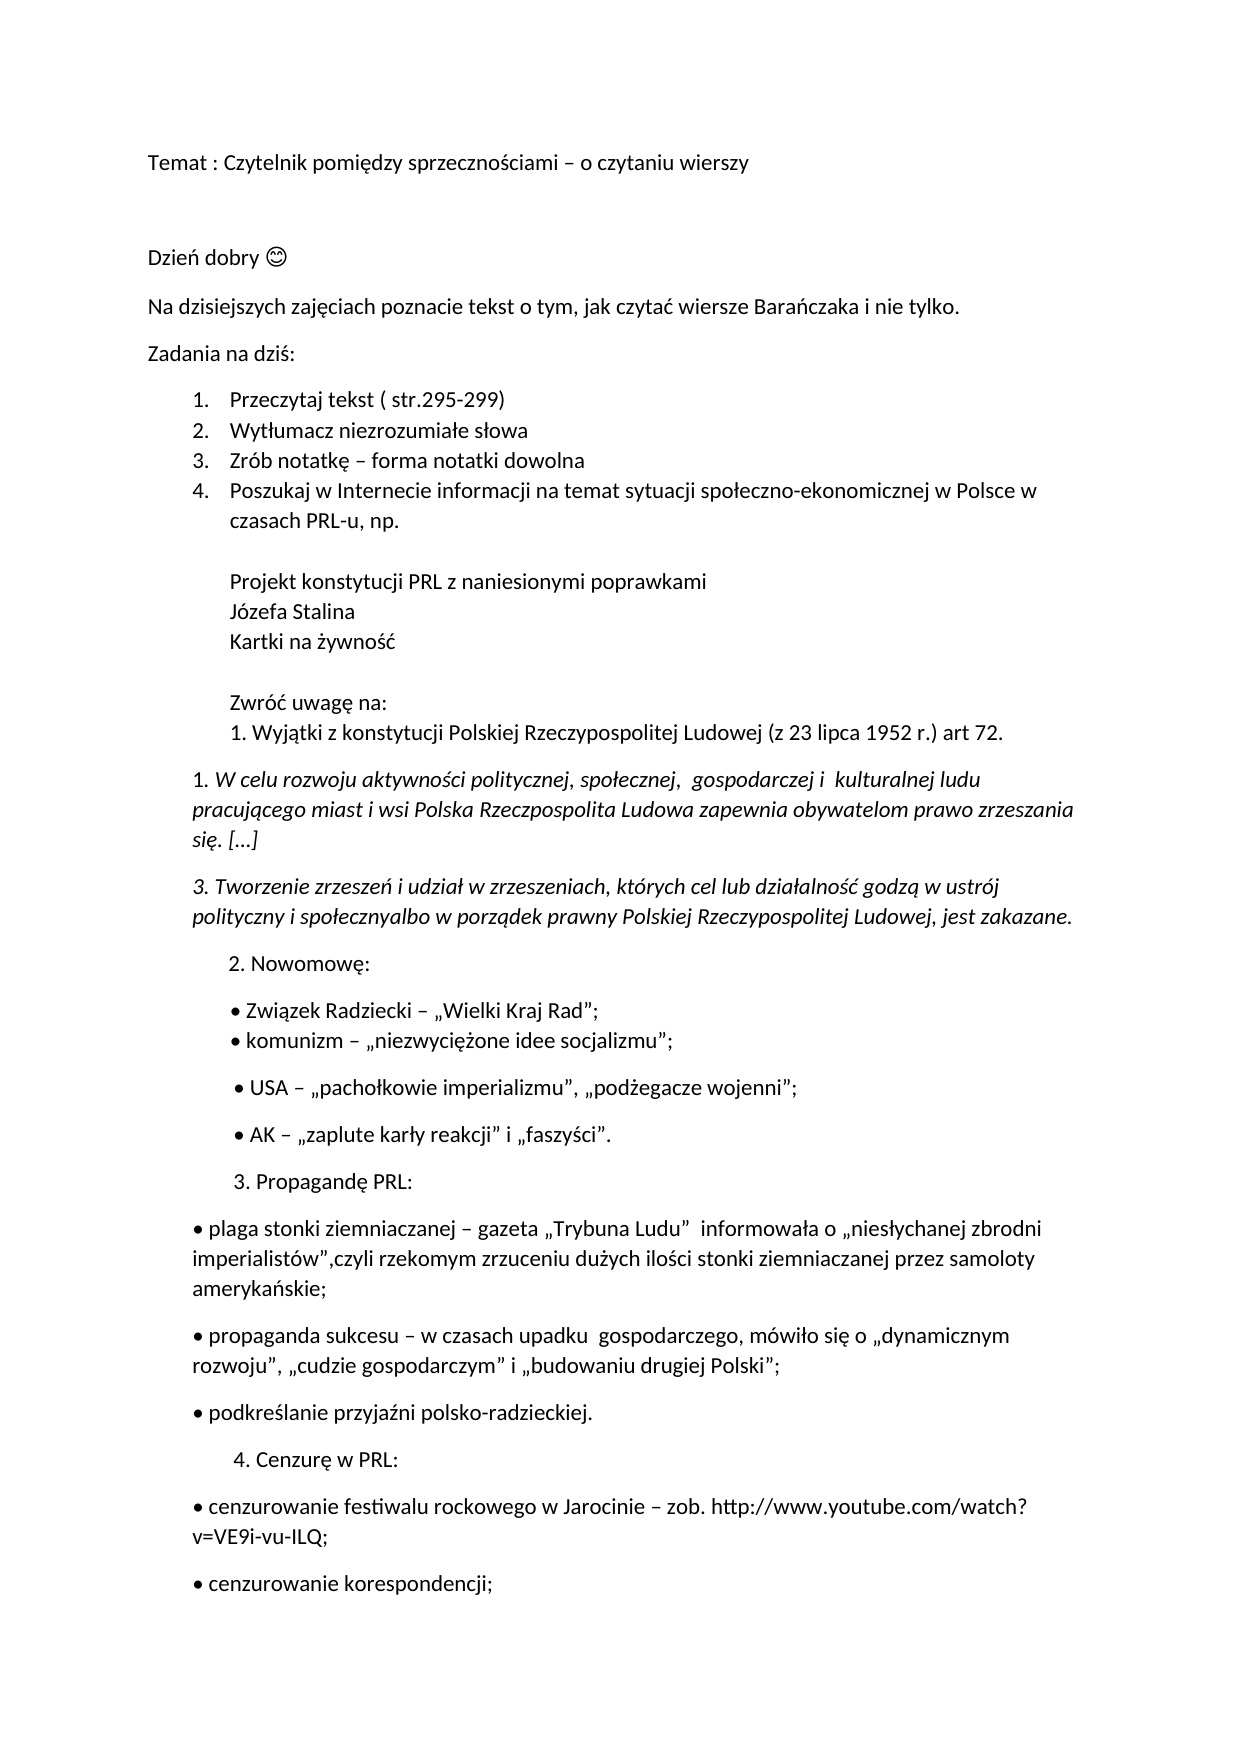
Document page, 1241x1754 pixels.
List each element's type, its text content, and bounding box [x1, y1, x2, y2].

list Projekt konstytucji PRL z naniesionymi poprawkami [229, 567, 1093, 595]
text Dzień dobry [148, 241, 1093, 273]
list Zwróć uwagę na: [229, 688, 1093, 716]
list Józefa Stalina [229, 597, 1093, 625]
list Zrób notatkę – forma notatki dowolna [192, 446, 1093, 474]
list 1. Wyjątki z konstytucji Polskiej Rzeczypospolitej Ludowej (z 23 lipca 1952 r.) art 72. [229, 718, 1093, 746]
list Przeczytaj tekst ( str.295-299) [192, 386, 1093, 413]
text 1. W celu rozwoju aktywności politycznej, społecznej, gospodarczej i kulturalnej ludu pracującego miast i wsi Polska Rzeczpospolita Ludowa zapewnia obywatelom prawo zrzeszania się. […] [192, 765, 1093, 853]
text • cenzurowanie korespondencji; [192, 1569, 1093, 1597]
list Wytłumacz niezrozumiałe słowa [192, 416, 1093, 444]
text Na dzisiejszych zajęciach poznacie tekst o tym, jak czytać wiersze Barańczaka i nie tylko. [148, 292, 1093, 320]
list Kartki na żywność [229, 627, 1093, 655]
text • USA – „pachołkowie imperializmu”, „podżegacze wojenni”; [192, 1073, 1093, 1101]
text 2. Nowomowę: [192, 949, 1093, 977]
text • cenzurowanie festiwalu rockowego w Jarocinie – zob. http://www.youtube.com/watch?v=VE9i-vu-ILQ; [192, 1492, 1093, 1550]
list Poszukaj w Internecie informacji na temat sytuacji społeczno-ekonomicznej w Polsce w czasach PRL-u, np. [192, 476, 1093, 534]
text 3. Tworzenie zrzeszeń i udział w zrzeszeniach, których cel lub działalność godzą w ustrój polityczny i społecznyalbo w porządek prawny Polskiej Rzeczypospolitej Ludowej, jest zakazane. [192, 872, 1093, 930]
text Zadania na dziś: [148, 339, 1093, 367]
list • komunizm – „niezwyciężone idee socjalizmu”; [229, 1026, 1093, 1054]
text • podkreślanie przyjaźni polsko-radzieckiej. [192, 1398, 1093, 1426]
text • propaganda sukcesu – w czasach upadku gospodarczego, mówiło się o „dynamicznym rozwoju”, „cudzie gospodarczym” i „budowaniu drugiej Polski”; [192, 1321, 1093, 1379]
text • AK – „zaplute karły reakcji” i „faszyści”. [192, 1120, 1093, 1148]
text 4. Cenzurę w PRL: [192, 1445, 1093, 1473]
text • plaga stonki ziemniaczanej – gazeta „Trybuna Ludu” informowała o „niesłychanej zbrodni imperialistów”,czyli rzekomym zrzuceniu dużych ilości stonki ziemniaczanej przez samoloty amerykańskie; [192, 1214, 1093, 1302]
list • Związek Radziecki – „Wielki Kraj Rad”; [229, 996, 1093, 1024]
text 3. Propagandę PRL: [192, 1167, 1093, 1195]
text Temat : Czytelnik pomiędzy sprzecznościami – o czytaniu wierszy [148, 148, 1093, 176]
